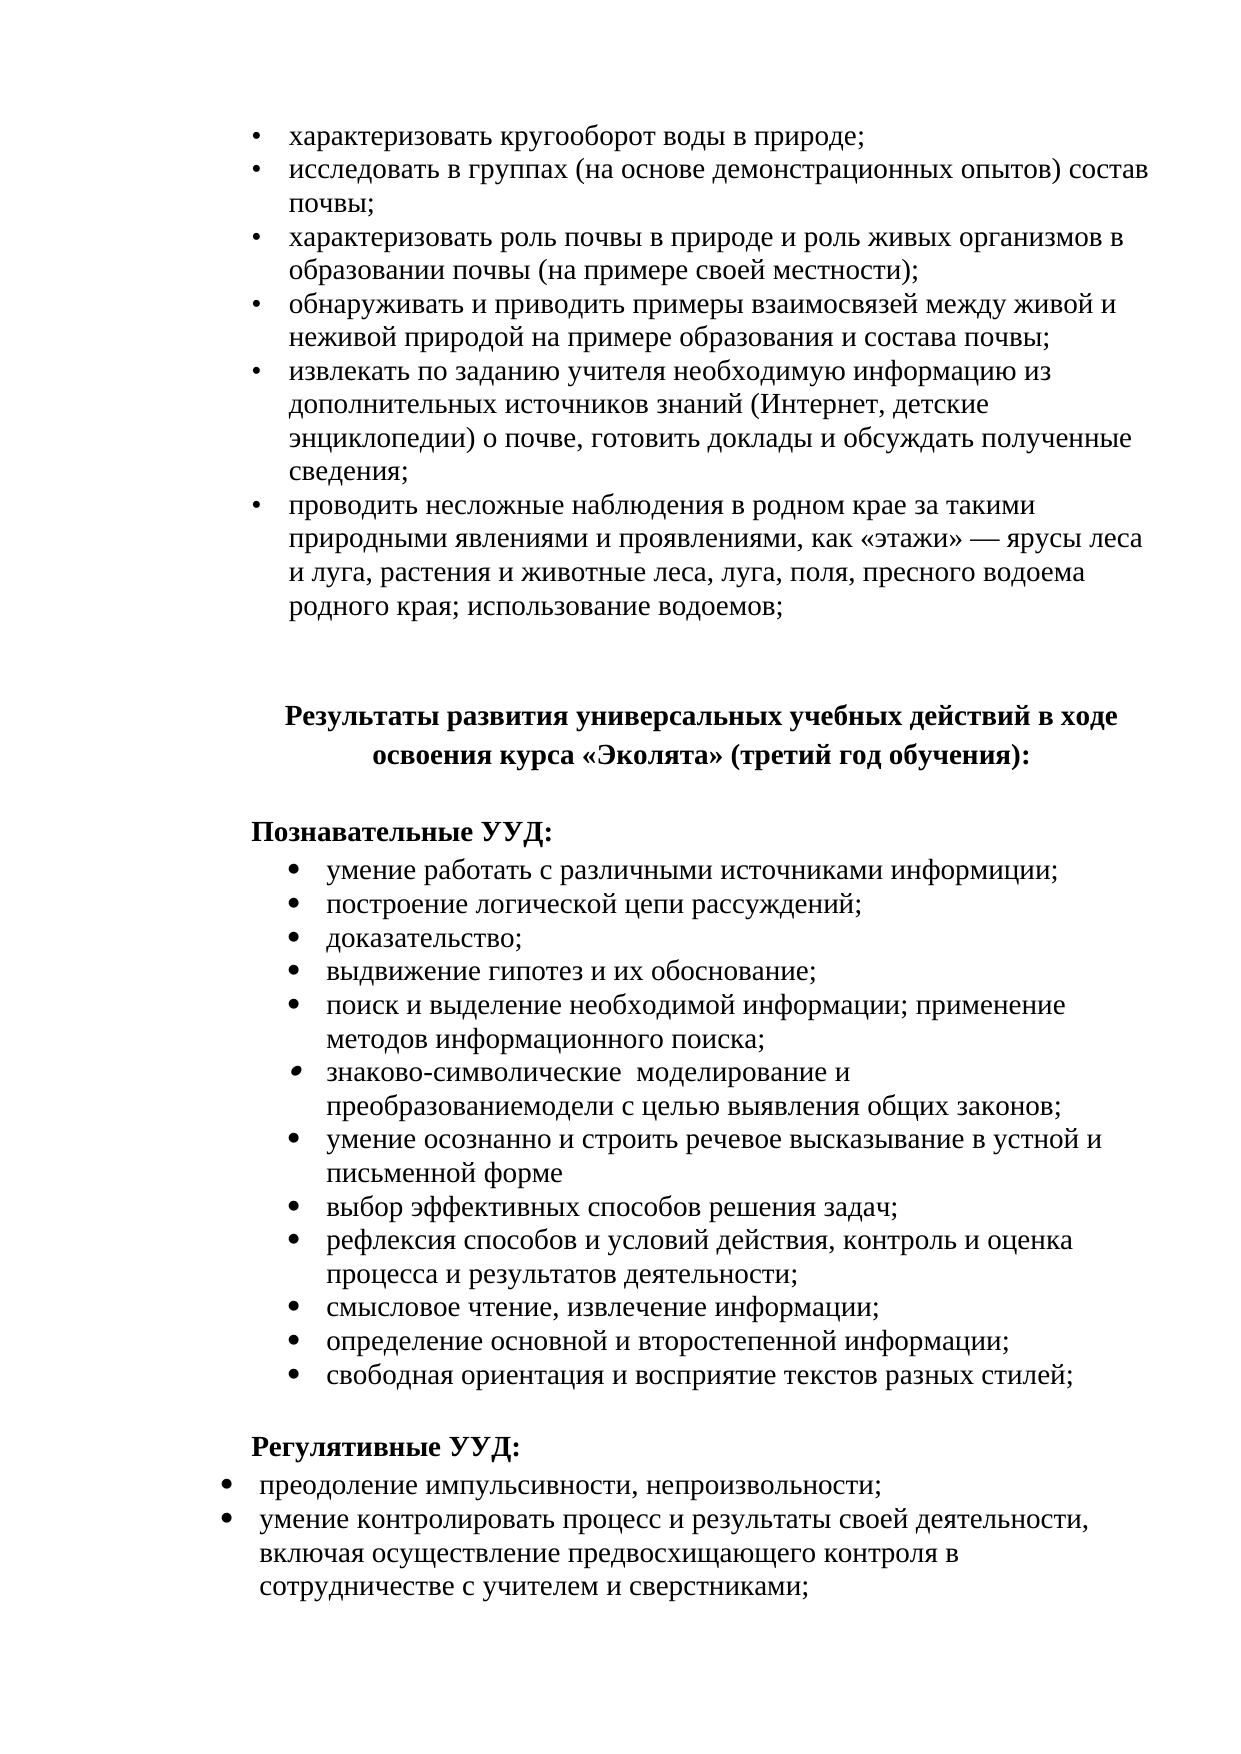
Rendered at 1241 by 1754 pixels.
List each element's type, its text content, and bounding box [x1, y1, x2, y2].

list характеризовать кругооборот воды в природе; [251, 118, 1152, 152]
list рефлексия способов и условий действия, контроль и оценка процесса и результатов деятельности; [288, 1222, 1152, 1289]
list знаково-символические моделирование и преобразованиемодели с целью выявления общих законов; [288, 1054, 1152, 1121]
text Регулятивные УУД: [251, 1429, 1152, 1462]
list смысловое чтение, извлечение информации; [288, 1289, 1152, 1323]
text Познавательные УУД: [251, 814, 1152, 847]
list проводить несложные наблюдения в родном крае за такими природными явлениями и проявлениями, как «этажи» — ярусы леса и луга, растения и животные леса, луга, поля, пресного водоема родного края; использование водоемов; [251, 487, 1152, 621]
list умение осознанно и строить речевое высказывание в устной и письменной форме [288, 1121, 1152, 1189]
text Результаты развития универсальных учебных действий в ходе освоения курса «Эколята» (третий год обучения): [251, 698, 1152, 770]
list выбор эффективных способов решения задач; [288, 1189, 1152, 1222]
list свободная ориентация и восприятие текстов разных стилей; [288, 1357, 1152, 1390]
list характеризовать роль почвы в природе и роль живых организмов в образовании почвы (на примере своей местности); [251, 219, 1152, 286]
list выдвижение гипотез и их обоснование; [288, 953, 1152, 987]
list поиск и выделение необходимой информации; применение методов информационного поиска; [288, 987, 1152, 1054]
list определение основной и второстепенной информации; [288, 1323, 1152, 1357]
list построение логической цепи рассуждений; [288, 886, 1152, 920]
list извлекать по заданию учителя необходимую информацию из дополнительных источников знаний (Интернет, детские энциклопедии) о почве, готовить доклады и обсуждать полученные сведения; [251, 353, 1152, 487]
list преодоление импульсивности, непроизвольности; [222, 1467, 1152, 1501]
list доказательство; [288, 920, 1152, 953]
list умение контролировать процесс и результаты своей деятельности, включая осуществление предвосхищающего контроля в сотрудничестве с учителем и сверстниками; [222, 1501, 1152, 1602]
list исследовать в группах (на основе демонстрационных опытов) состав почвы; [251, 152, 1152, 219]
list умение работать с различными источниками информиции; [288, 852, 1152, 886]
list обнаруживать и приводить примеры взаимосвязей между живой и неживой природой на примере образования и состава почвы; [251, 286, 1152, 353]
